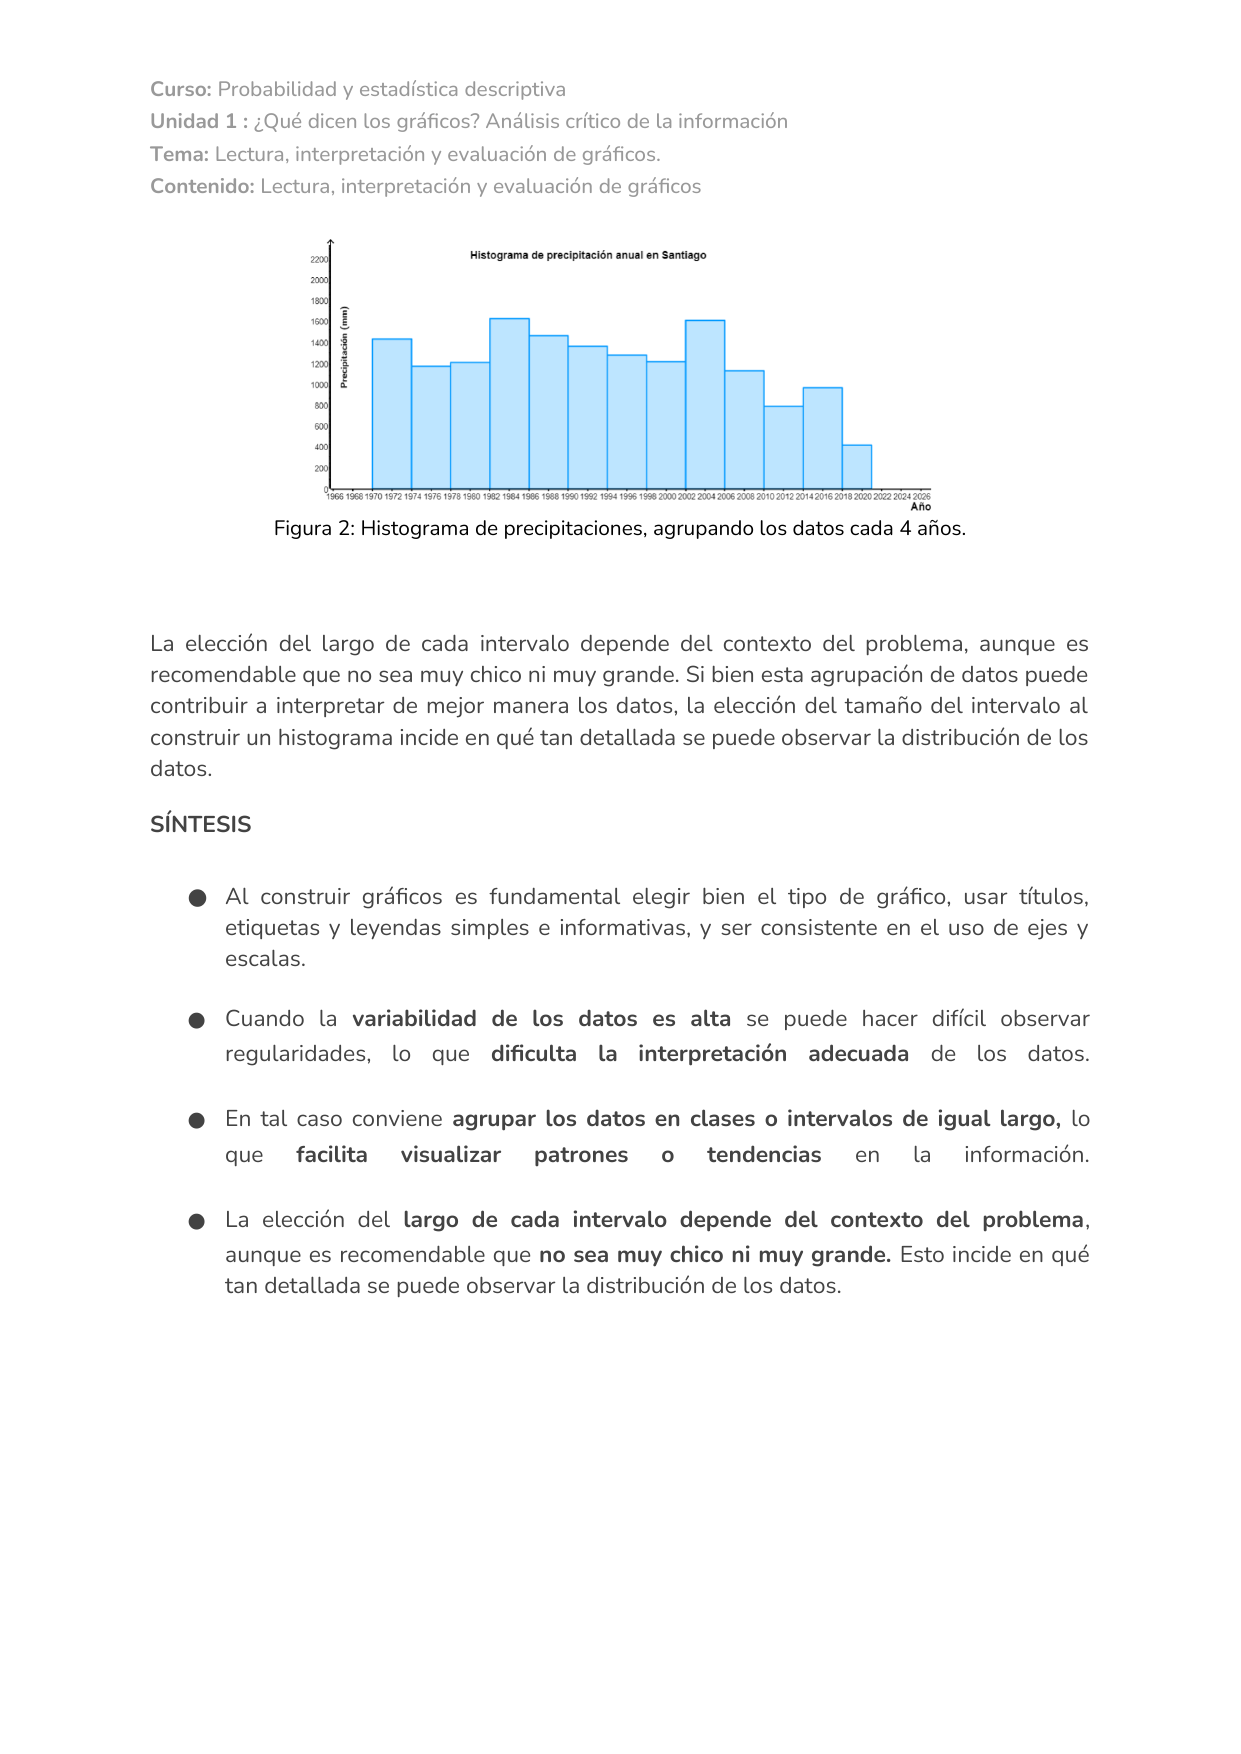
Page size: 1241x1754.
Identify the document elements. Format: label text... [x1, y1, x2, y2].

list Al construir gráficos es fundamental elegir bien el tipo de gráfico, usar títulos, etiquetas y leyendas simples e informativas, y ser consistente en el uso de ejes y escalas. [187, 881, 1090, 975]
list La elección del largo de cada intervalo depende del contexto del problema, aunque es recomendable que no sea muy chico ni muy grande. Esto incide en qué tan detallada se puede observar la distribución de los datos. [187, 1196, 1090, 1302]
text La elección del largo de cada intervalo depende del contexto del problema, aunque es recomendable que no sea muy chico ni muy grande. Si bien esta agrupación de datos puede contribuir a interpretar de mejor manera los datos, la elección del tamaño del intervalo al construir un histograma incide en qué tan detallada se puede observar la distribución de los datos. [150, 628, 1090, 784]
list Cuando la variabilidad de los datos es alta se puede hacer difícil observar regularidades, lo que dificulta la interpretación adecuada de los datos. [187, 996, 1090, 1096]
list En tal caso conviene agrupar los datos en clases o intervalos de igual largo, lo que facilita visualizar patrones o tendencias en la información. [187, 1096, 1090, 1196]
text SÍNTESIS [150, 809, 1090, 841]
picture [309, 239, 932, 515]
